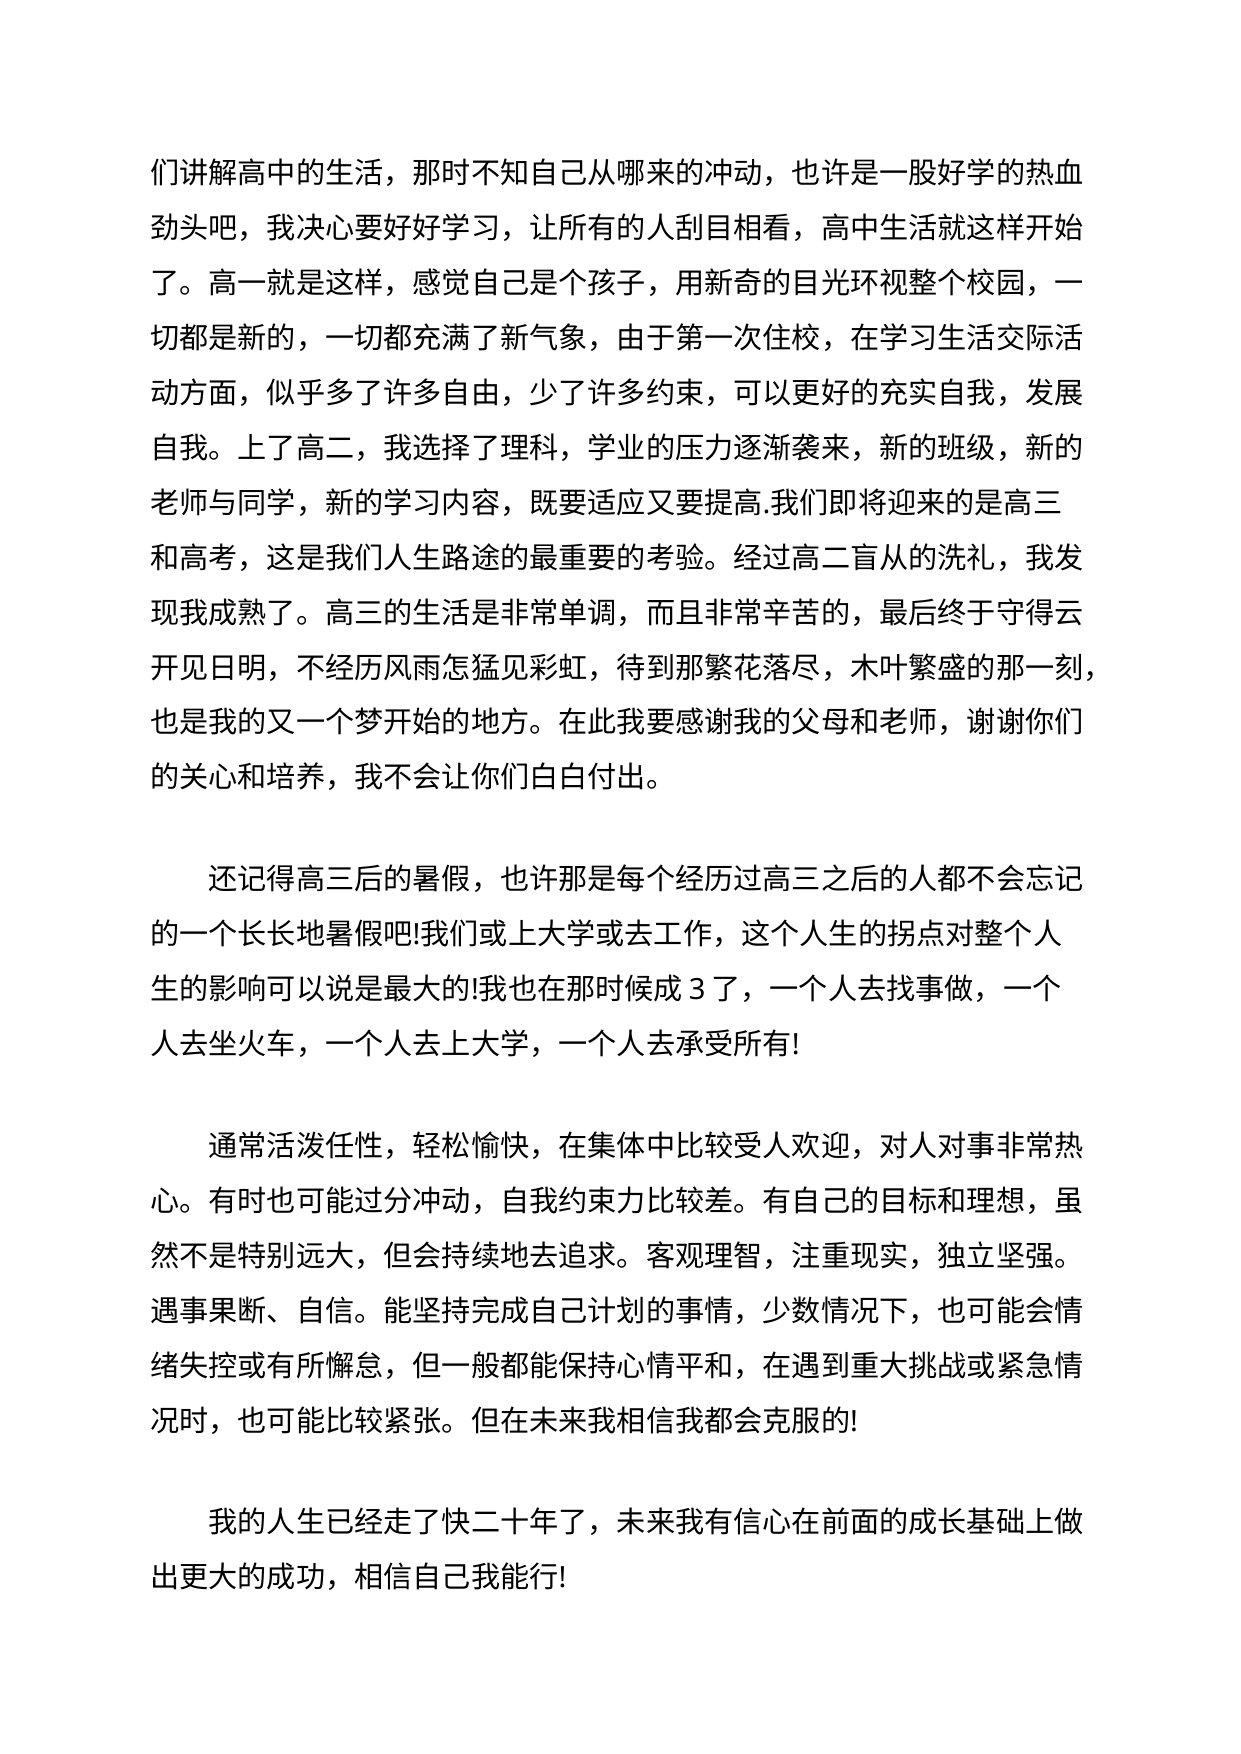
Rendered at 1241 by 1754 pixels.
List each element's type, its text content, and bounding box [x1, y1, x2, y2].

text 通常活泼任性，轻松愉快，在集体中比较受人欢迎，对人对事非常热心。有时也可能过分冲动，自我约束力比较差。有自己的目标和理想，虽然不是特别远大，但会持续地去追求。客观理智，注重现实，独立坚强。遇事果断、自信。能坚持完成自己计划的事情，少数情况下，也可能会情绪失控或有所懈怠，但一般都能保持心情平和，在遇到重大挑战或紧急情况时，也可能比较紧张。但在未来我相信我都会克服的! [150, 1123, 1090, 1439]
text 我的人生已经走了快二十年了，未来我有信心在前面的成长基础上做出更大的成功，相信自己我能行! [150, 1499, 1090, 1596]
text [150, 150, 1090, 796]
text 还记得高三后的暑假，也许那是每个经历过高三之后的人都不会忘记的一个长长地暑假吧!我们或上大学或去工作，这个人生的拐点对整个人生的影响可以说是最大的!我也在那时候成3了，一个人去找事做，一个人去坐火车，一个人去上大学，一个人去承受所有! [150, 856, 1090, 1063]
